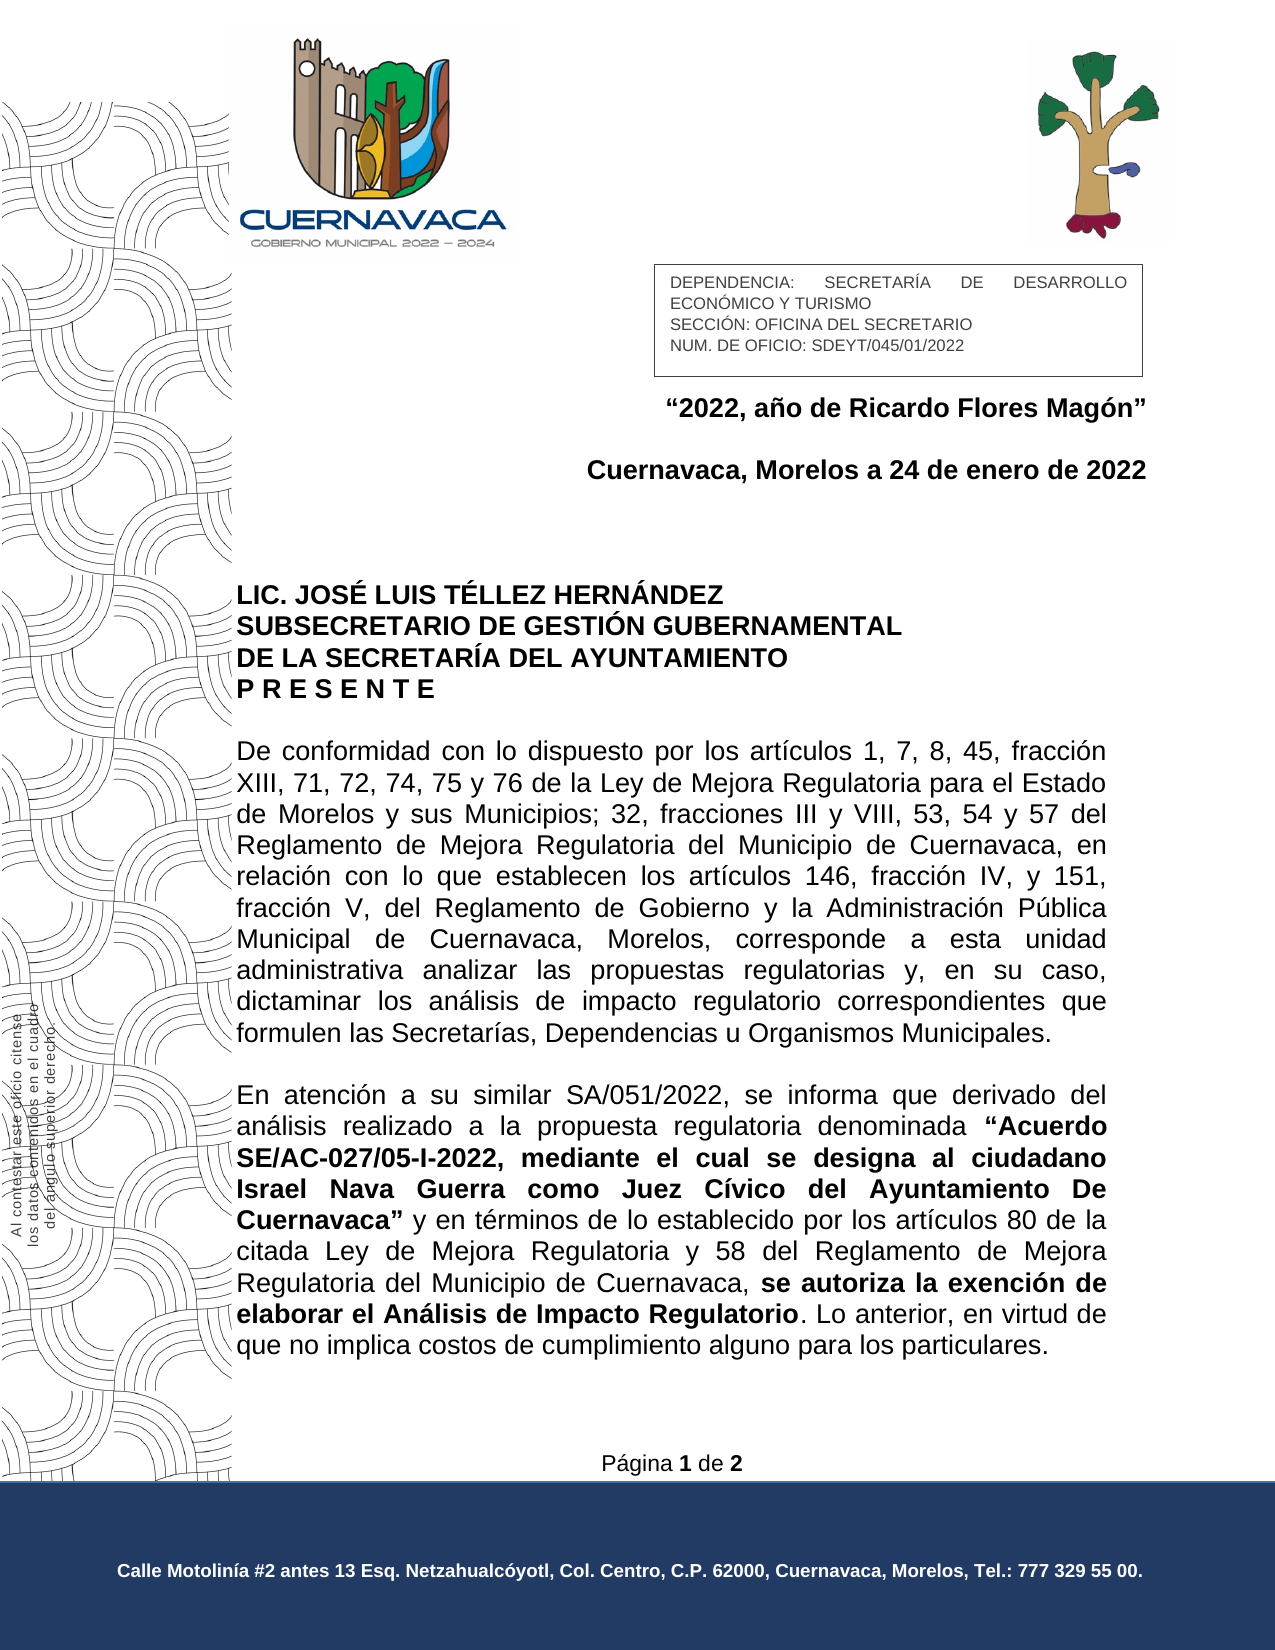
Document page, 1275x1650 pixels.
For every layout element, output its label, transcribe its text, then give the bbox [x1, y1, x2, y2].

text P R E S E N T E [236, 673, 1147, 704]
picture [2, 23, 516, 1481]
text “2022, año de Ricardo Flores Magón” [295, 392, 1147, 423]
text SUBSECRETARIO DE GESTIÓN GUBERNAMENTAL [236, 610, 1147, 642]
picture [1025, 38, 1170, 246]
text En atención a su similar SA/051/2022, se informa que derivado del análisis realizado a la propuesta regulatoria denominada “Acuerdo SE/AC-027/05-I-2022, mediante el cual se designa al ciudadano Israel Nava Guerra como Juez Cívico del Ayuntamiento De Cuernavaca” y en términos de lo establecido por los artículos 80 de la citada Ley de Mejora Regulatoria y 58 del Reglamento de Mejora Regulatoria del Municipio de Cuernavaca, se autoriza la exención de elaborar el Análisis de Impacto Regulatorio. Lo anterior, en virtud de que no implica costos de cumplimiento alguno para los particulares. [236, 1079, 1107, 1360]
text LIC. JOSÉ LUIS TÉLLEZ HERNÁNDEZ [236, 579, 1147, 610]
text De conformidad con lo dispuesto por los artículos 1, 7, 8, 45, fracción XIII, 71, 72, 74, 75 y 76 de la Ley de Mejora Regulatoria para el Estado de Morelos y sus Municipios; 32, fracciones III y VIII, 53, 54 y 57 del Reglamento de Mejora Regulatoria del Municipio de Cuernavaca, en relación con lo que establecen los artículos 146, fracción IV, y 151, fracción V, del Reglamento de Gobierno y la Administración Pública Municipal de Cuernavaca, Morelos, corresponde a esta unidad administrativa analizar las propuestas regulatorias y, en su caso, dictaminar los análisis de impacto regulatorio correspondientes que formulen las Secretarías, Dependencias u Organismos Municipales. [236, 735, 1107, 1048]
text Cuernavaca, Morelos a 24 de enero de 2022 [295, 454, 1147, 485]
text DE LA SECRETARÍA DEL AYUNTAMIENTO [236, 642, 1147, 673]
